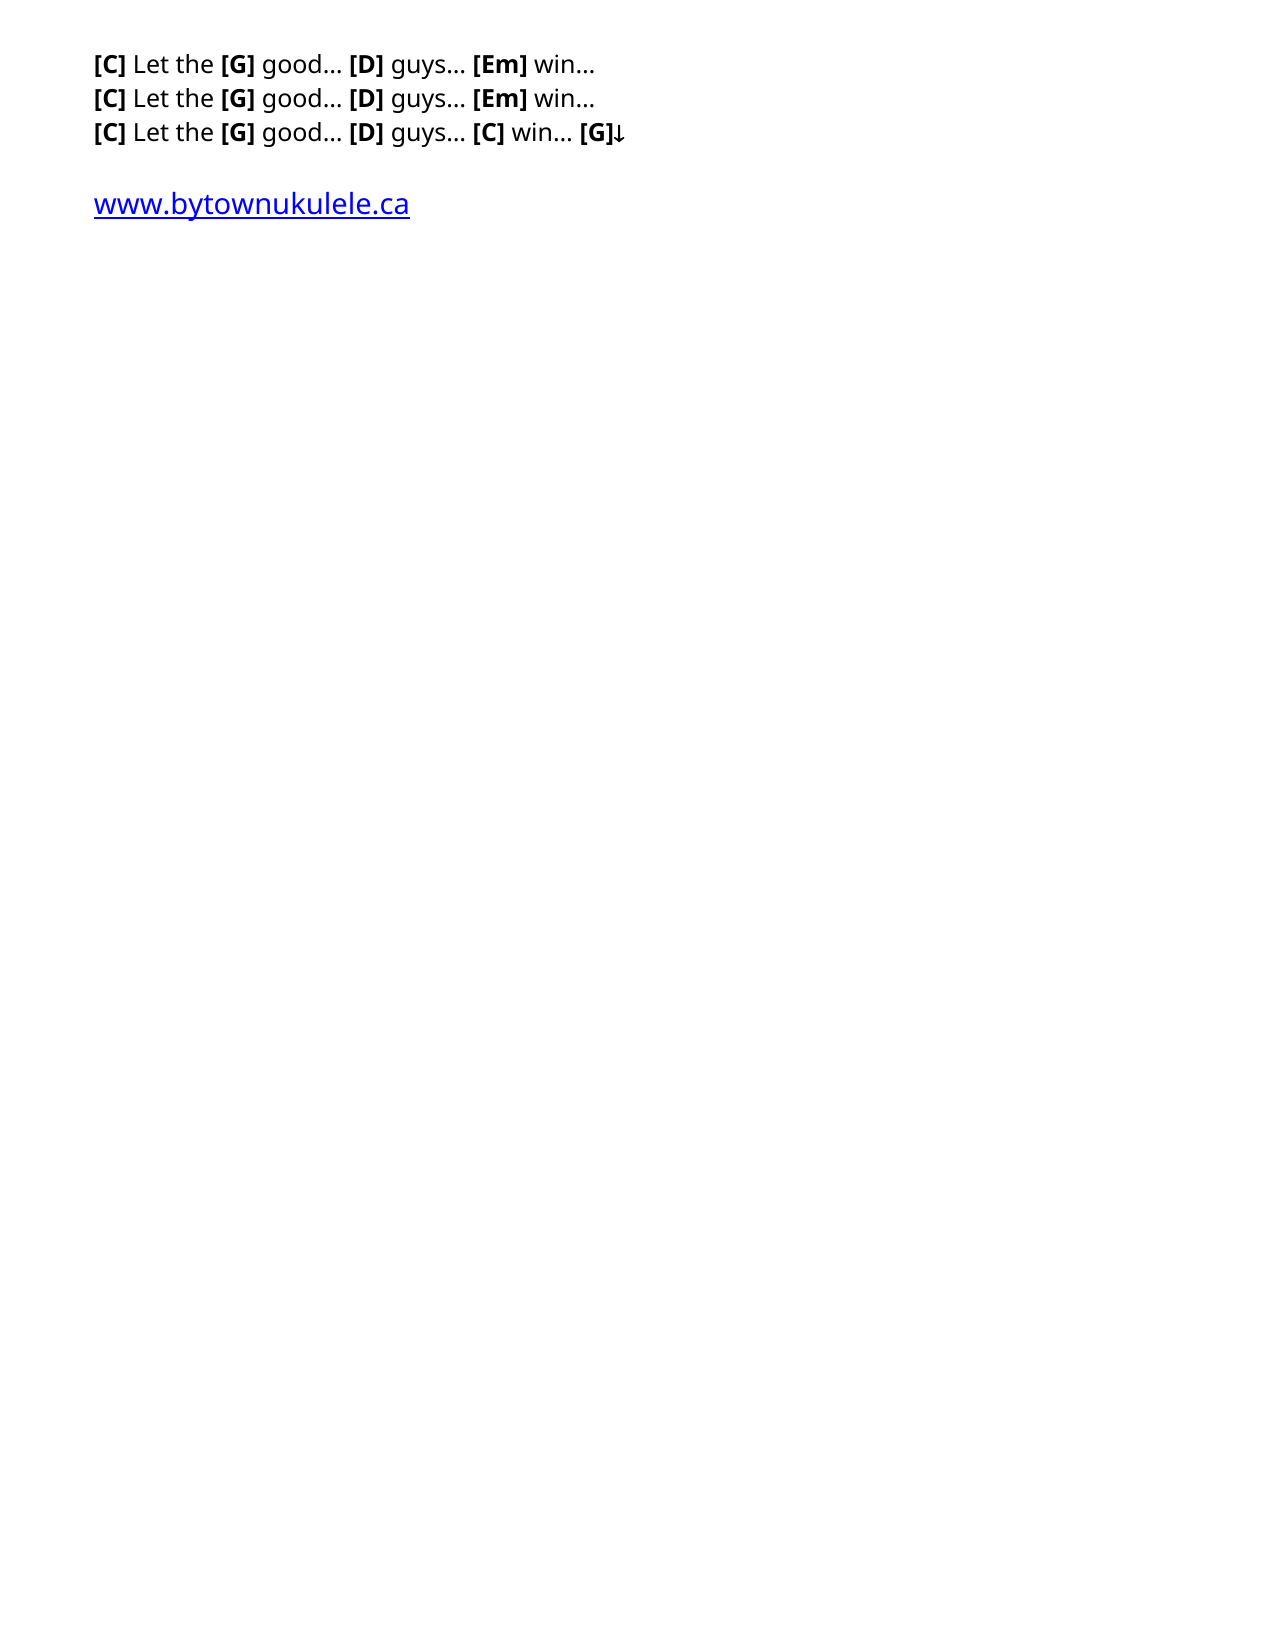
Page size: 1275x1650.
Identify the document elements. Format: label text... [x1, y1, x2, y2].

text [C] Let the [G] good… [D] guys… [Em] win… [94, 47, 1228, 81]
text [C] Let the [G] good… [D] guys… [C] win… [G] [94, 115, 1228, 149]
text [C] Let the [G] good… [D] guys… [Em] win… [94, 81, 1228, 115]
text www.bytownukulele.ca [94, 183, 1228, 223]
